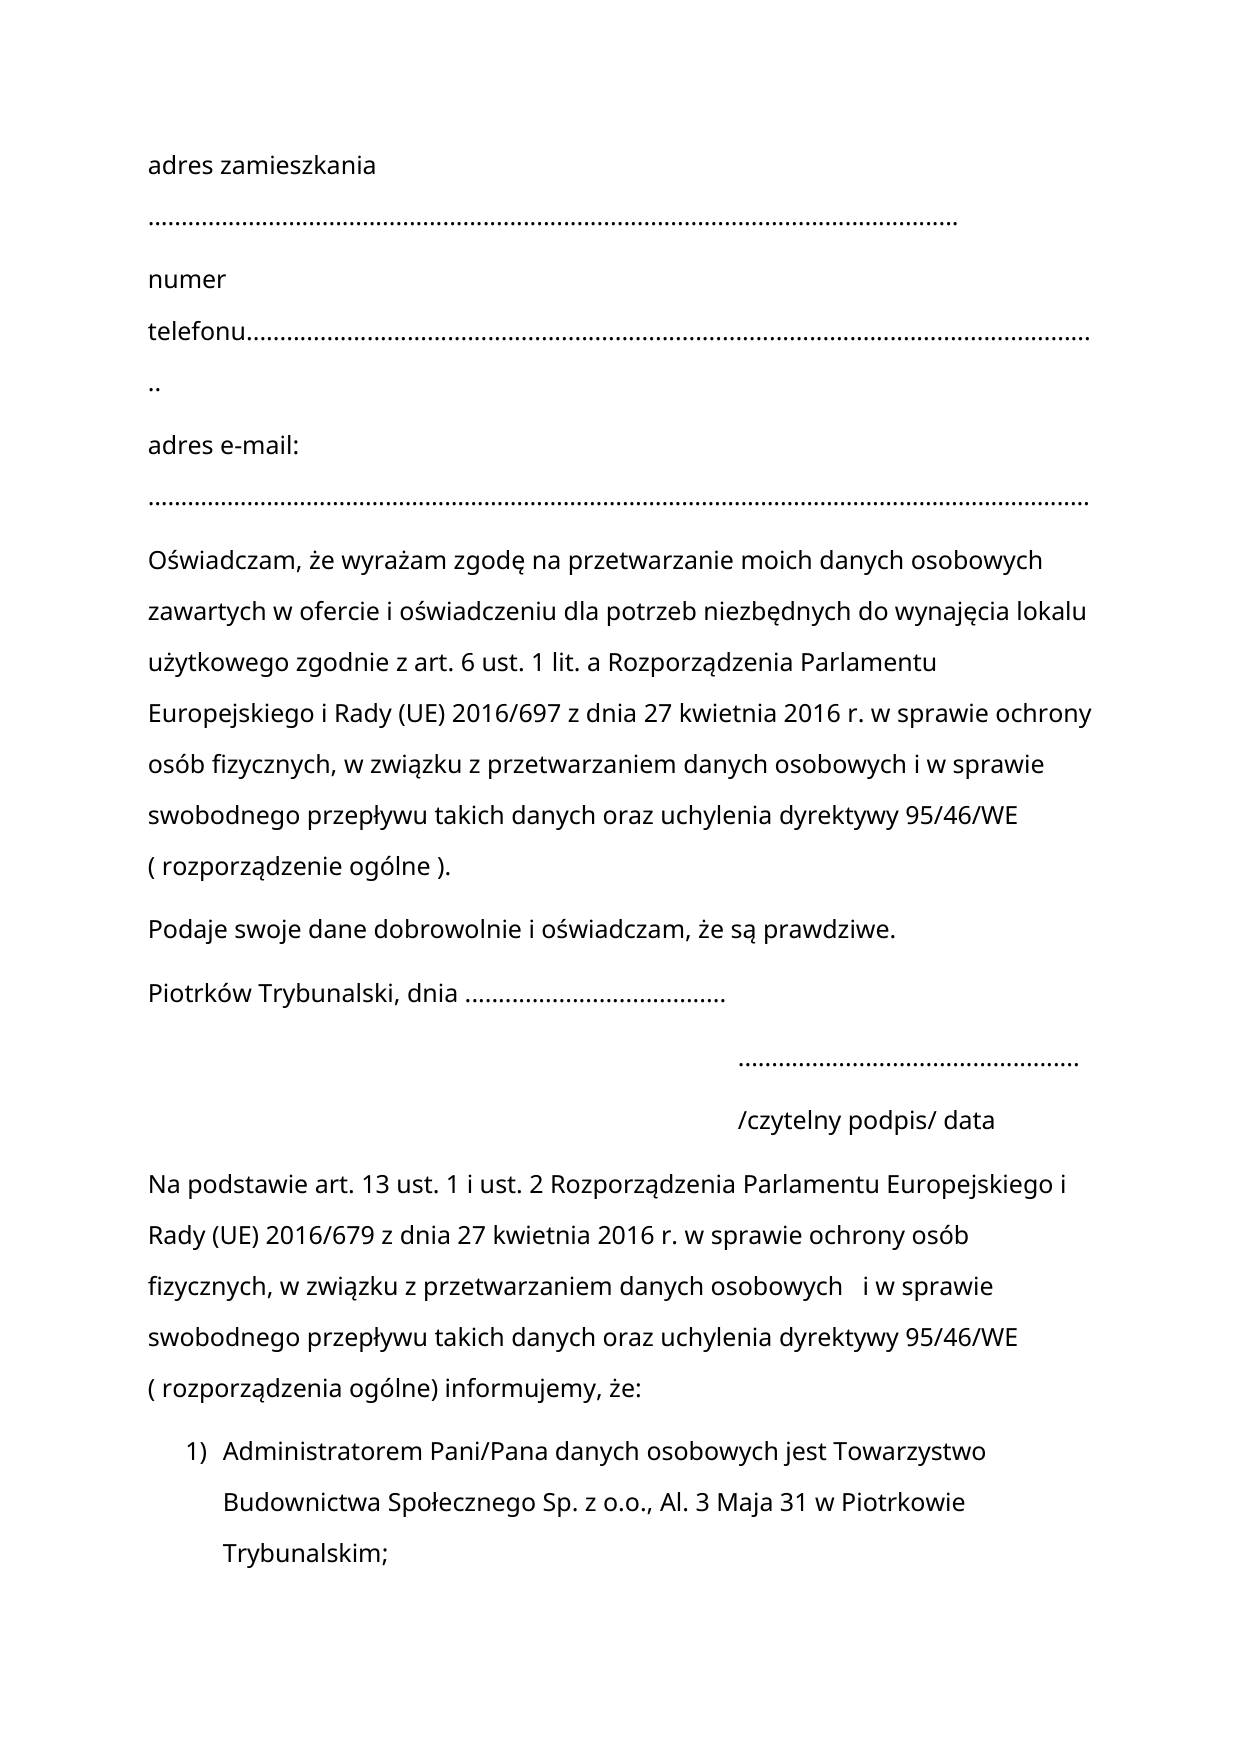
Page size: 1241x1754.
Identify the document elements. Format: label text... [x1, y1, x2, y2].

subtitle Oświadczam, że wyrażam zgodę na przetwarzanie moich danych osobowych zawartych w ofercie i oświadczeniu dla potrzeb niezbędnych do wynajęcia lokalu użytkowego zgodnie z art. 6 ust. 1 lit. a Rozporządzenia Parlamentu Europejskiego i Rady (UE) 2016/697 z dnia 27 kwietnia 2016 r. w sprawie ochrony osób fizycznych, w związku z przetwarzaniem danych osobowych i w sprawie swobodnego przepływu takich danych oraz uchylenia dyrektywy 95/46/WE ( rozporządzenie ogólne ). [148, 542, 1093, 883]
subtitle Na podstawie art. 13 ust. 1 i ust. 2 Rozporządzenia Parlamentu Europejskiego i Rady (UE) 2016/679 z dnia 27 kwietnia 2016 r. w sprawie ochrony osób fizycznych, w związku z przetwarzaniem danych osobowych i w sprawie swobodnego przepływu takich danych oraz uchylenia dyrektywy 95/46/WE ( rozporządzenia ogólne) informujemy, że: [148, 1166, 1093, 1404]
subtitle numer telefonu................................................................................................................................ [148, 262, 1093, 398]
subtitle Piotrków Trybunalski, dnia ....................................... [148, 976, 1093, 1010]
subtitle /czytelny podpis/ data [148, 1103, 1093, 1137]
subtitle ................................................... [148, 1039, 1093, 1073]
subtitle adres e-mail:…………………………………………………………………………………………………………………………..… [148, 428, 1093, 513]
subtitle Podaje swoje dane dobrowolnie i oświadczam, że są prawdziwe. [148, 912, 1093, 946]
subtitle Administratorem Pani/Pana danych osobowych jest Towarzystwo Budownictwa Społecznego Sp. z o.o., Al. 3 Maja 31 w Piotrkowie Trybunalskim; [185, 1434, 1093, 1570]
subtitle adres zamieszkania …...................................................................................................................... [148, 148, 1093, 233]
